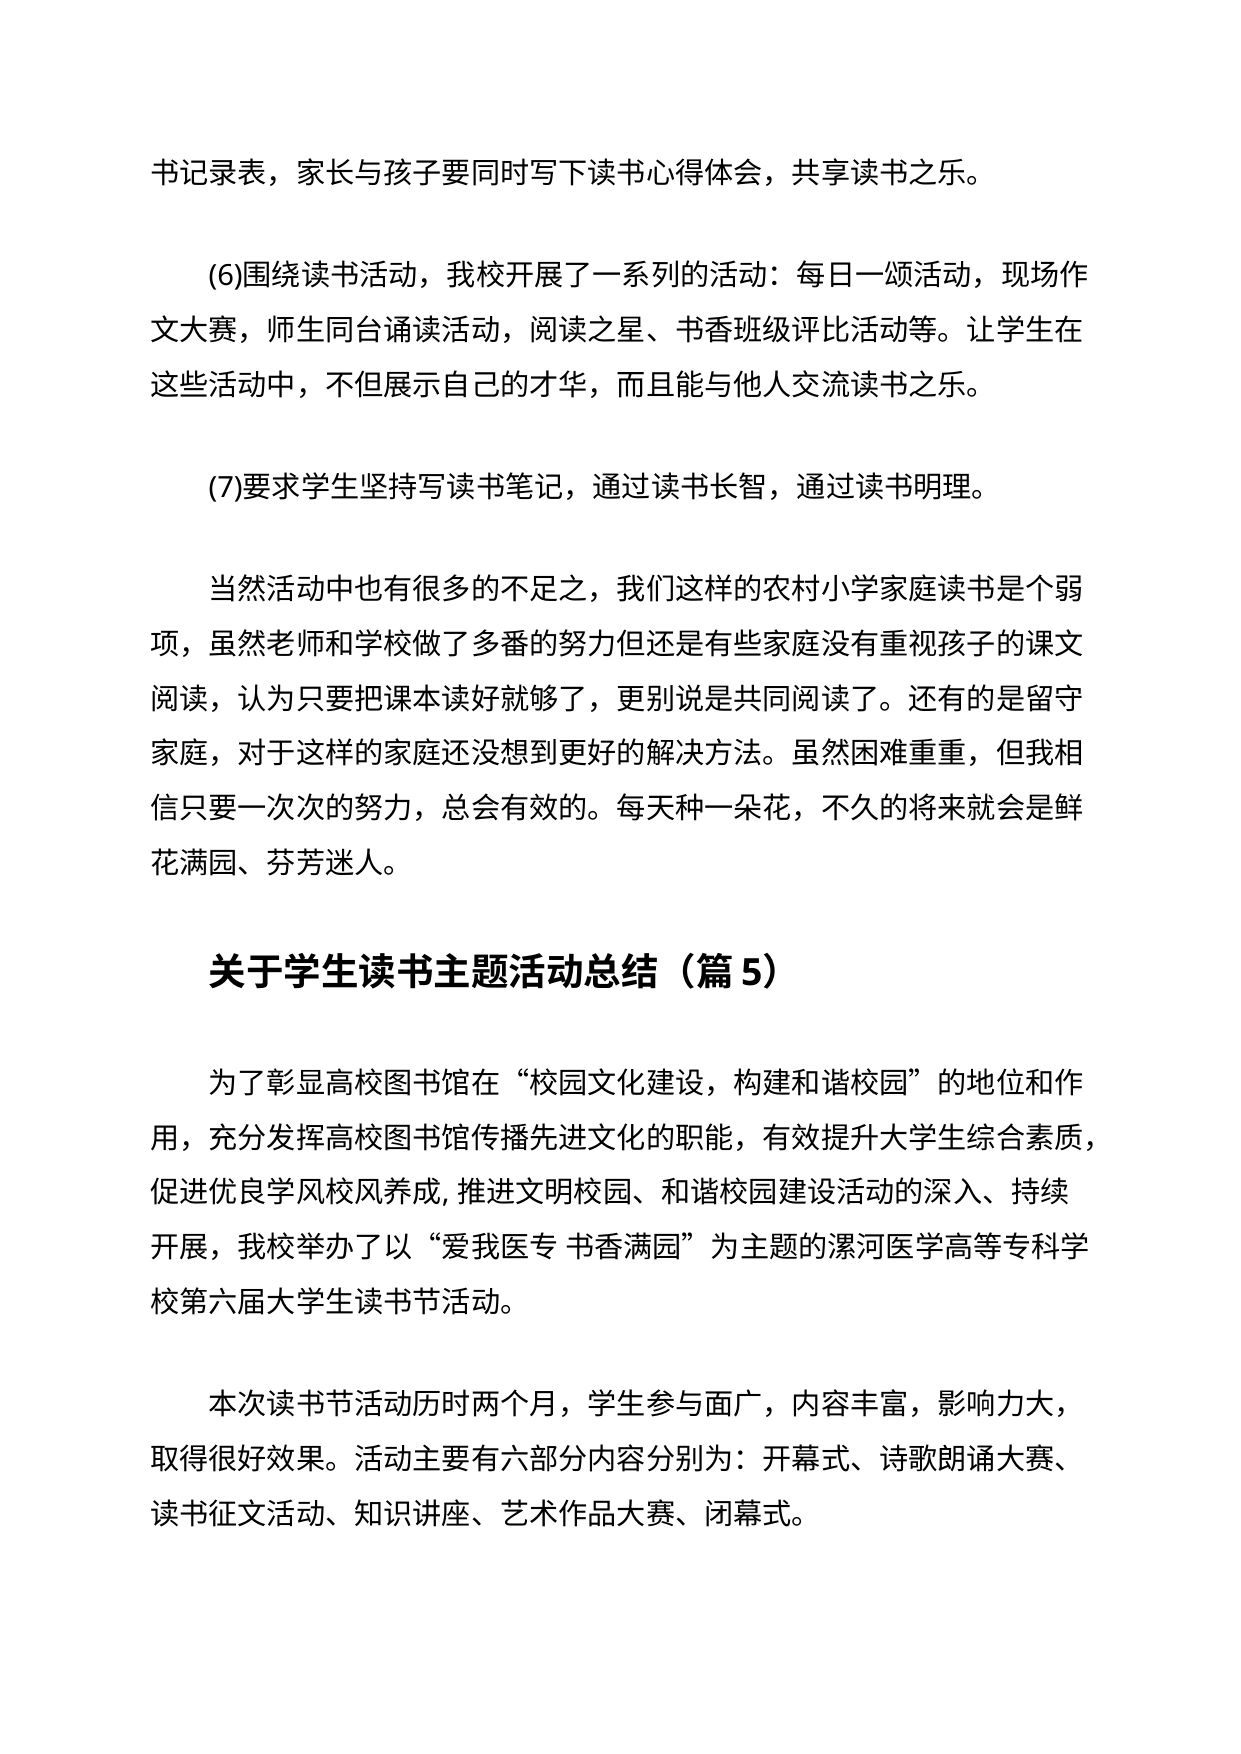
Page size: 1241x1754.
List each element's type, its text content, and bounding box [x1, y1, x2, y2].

text (6)围绕读书活动，我校开展了一系列的活动：每日一颂活动，现场作文大赛，师生同台诵读活动，阅读之星、书香班级评比活动等。让学生在这些活动中，不但展示自己的才华，而且能与他人交流读书之乐。 [150, 252, 1090, 404]
text 本次读书节活动历时两个月，学生参与面广，内容丰富，影响力大，取得很好效果。活动主要有六部分内容分别为：开幕式、诗歌朗诵大赛、读书征文活动、知识讲座、艺术作品大赛、闭幕式。 [150, 1381, 1090, 1533]
text 为了彰显高校图书馆在“校园文化建设，构建和谐校园”的地位和作用，充分发挥高校图书馆传播先进文化的职能，有效提升大学生综合素质，促进优良学风校风养成, 推进文明校园、和谐校园建设活动的深入、持续开展，我校举办了以“爱我医专 书香满园”为主题的漯河医学高等专科学校第六届大学生读书节活动。 [150, 1059, 1090, 1321]
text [150, 150, 1090, 192]
text 当然活动中也有很多的不足之，我们这样的农村小学家庭读书是个弱项，虽然老师和学校做了多番的努力但还是有些家庭没有重视孩子的课文阅读，认为只要把课本读好就够了，更别说是共同阅读了。还有的是留守家庭，对于这样的家庭还没想到更好的解决方法。虽然困难重重，但我相信只要一次次的努力，总会有效的。每天种一朵花，不久的将来就会是鲜花满园、芬芳迷人。 [150, 565, 1090, 882]
text (7)要求学生坚持写读书笔记，通过读书长智，通过读书明理。 [150, 463, 1090, 506]
text 关于学生读书主题活动总结（篇5） [150, 942, 1090, 996]
